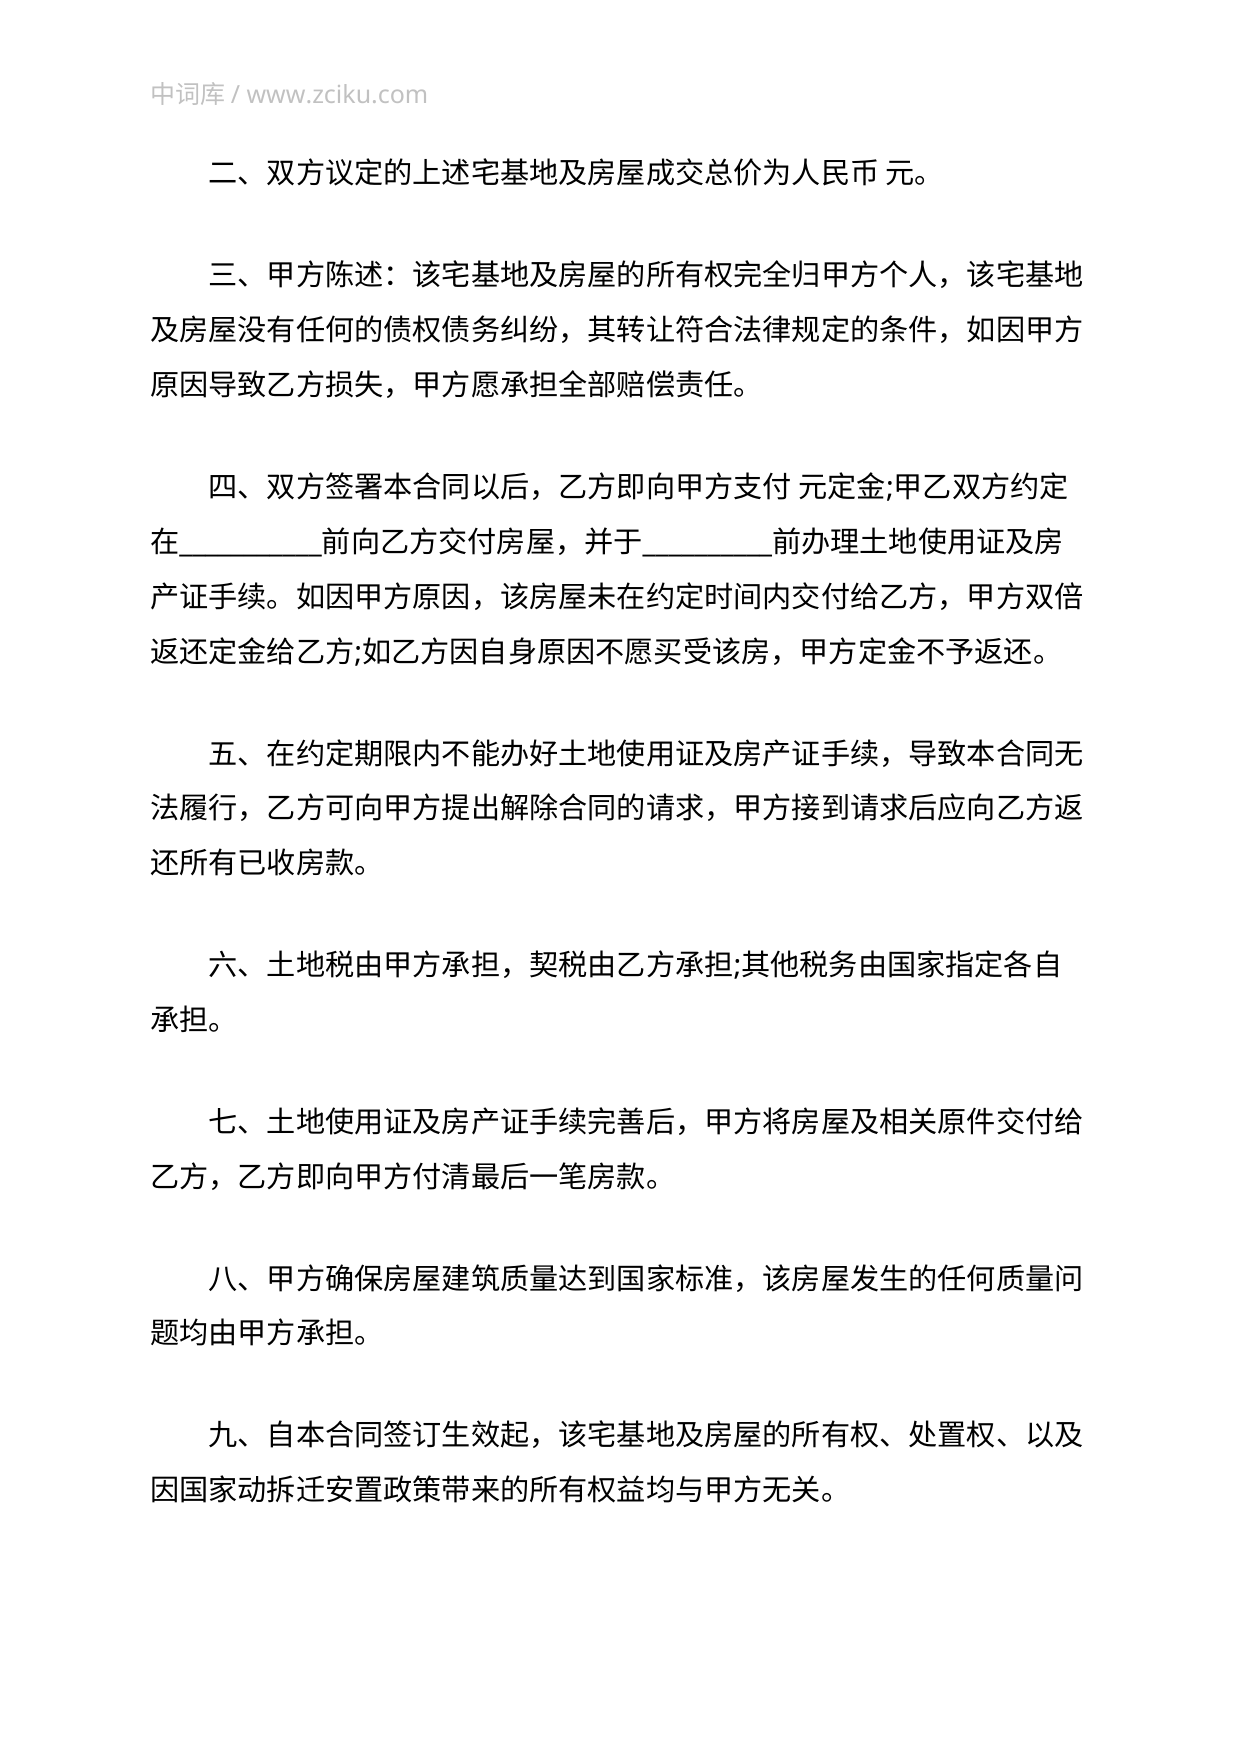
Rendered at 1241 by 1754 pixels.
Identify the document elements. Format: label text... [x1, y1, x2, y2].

text 九、自本合同签订生效起，该宅基地及房屋的所有权、处置权、以及因国家动拆迁安置政策带来的所有权益均与甲方无关。 [150, 1412, 1090, 1509]
text 六、土地税由甲方承担，契税由乙方承担;其他税务由国家指定各自承担。 [150, 942, 1090, 1039]
text 四、双方签署本合同以后，乙方即向甲方支付 元定金;甲乙双方约定在___________前向乙方交付房屋，并于__________前办理土地使用证及房产证手续。如因甲方原因，该房屋未在约定时间内交付给乙方，甲方双倍返还定金给乙方;如乙方因自身原因不愿买受该房，甲方定金不予返还。 [150, 463, 1090, 671]
text 三、甲方陈述：该宅基地及房屋的所有权完全归甲方个人，该宅基地及房屋没有任何的债权债务纠纷，其转让符合法律规定的条件，如因甲方原因导致乙方损失，甲方愿承担全部赔偿责任。 [150, 252, 1090, 404]
text 七、土地使用证及房产证手续完善后，甲方将房屋及相关原件交付给乙方，乙方即向甲方付清最后一笔房款。 [150, 1098, 1090, 1196]
text 八、甲方确保房屋建筑质量达到国家标准，该房屋发生的任何质量问题均由甲方承担。 [150, 1255, 1090, 1352]
text 五、在约定期限内不能办好土地使用证及房产证手续，导致本合同无法履行，乙方可向甲方提出解除合同的请求，甲方接到请求后应向乙方返还所有已收房款。 [150, 730, 1090, 882]
text 二、双方议定的上述宅基地及房屋成交总价为人民币 元。 [150, 150, 1090, 192]
